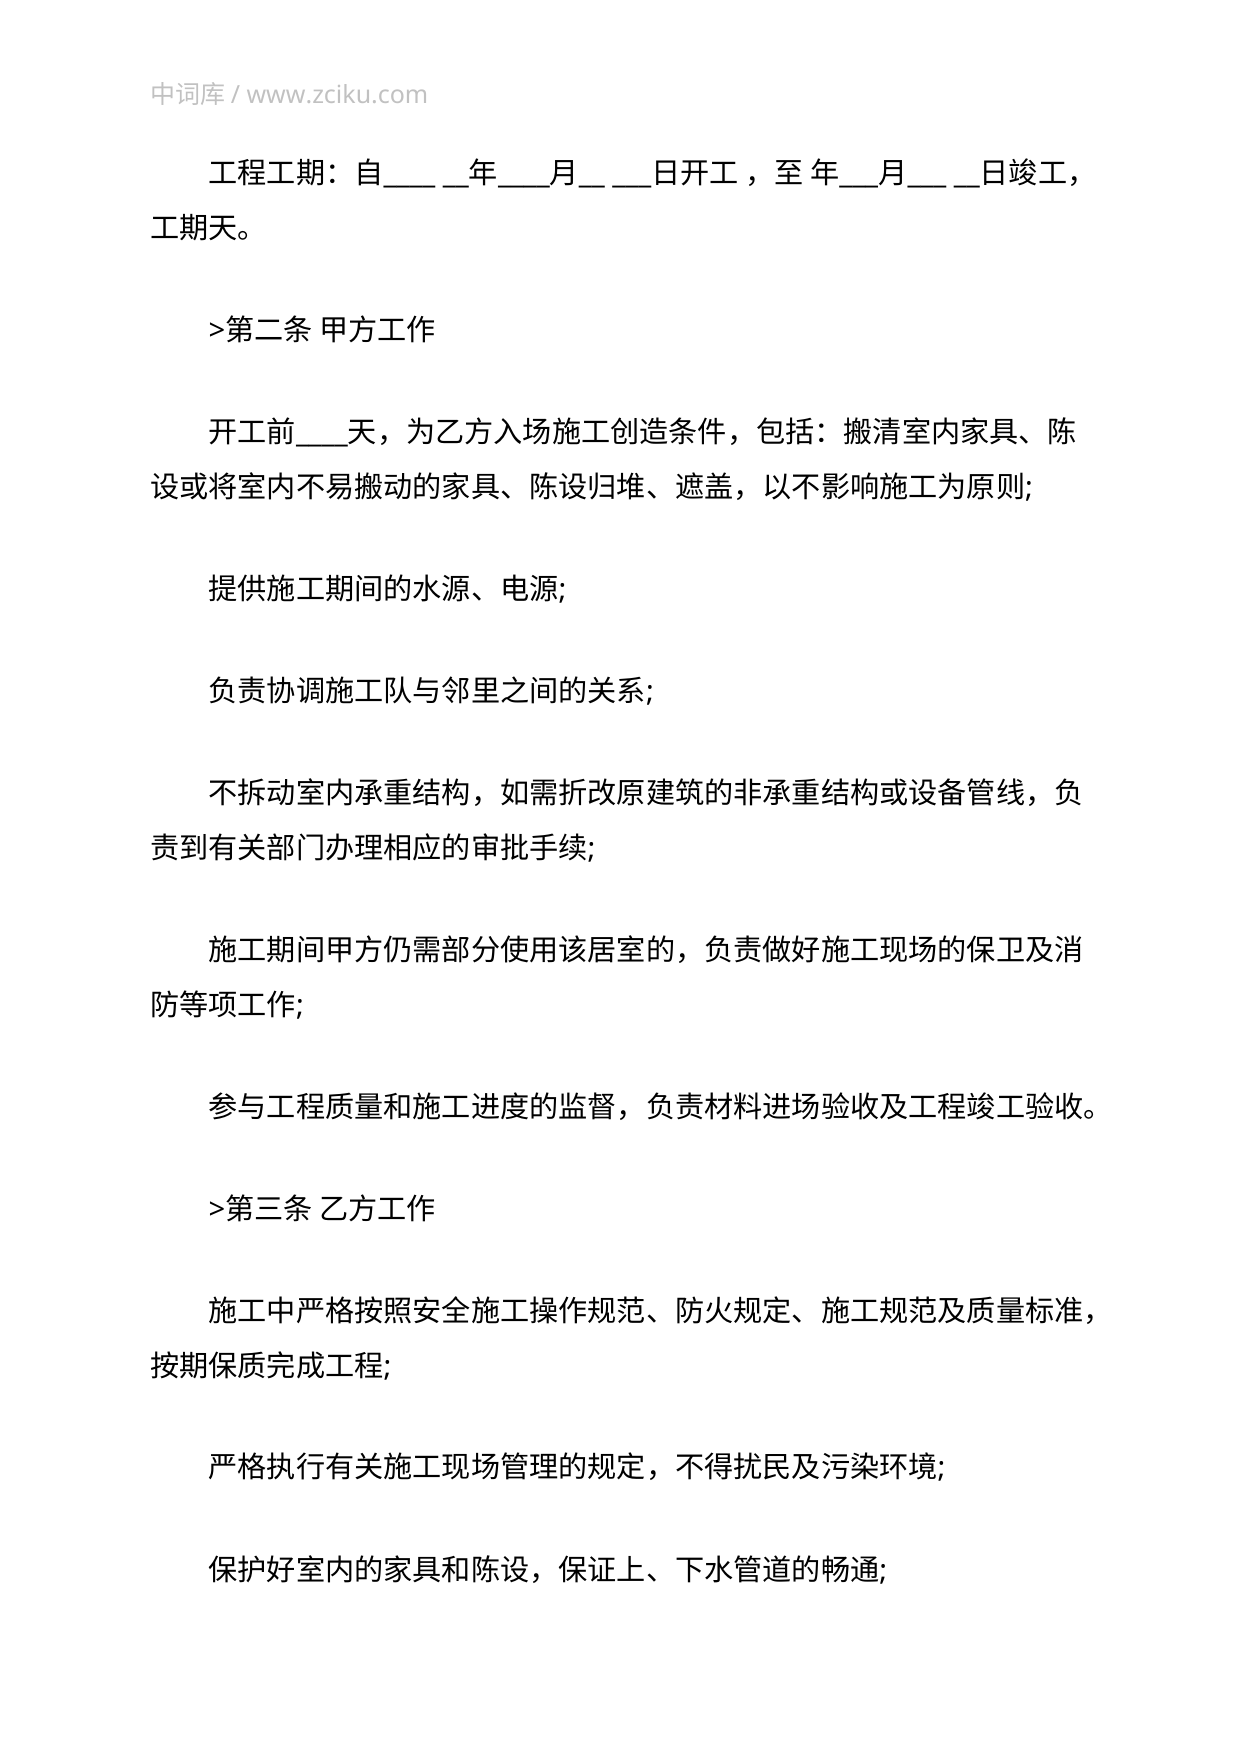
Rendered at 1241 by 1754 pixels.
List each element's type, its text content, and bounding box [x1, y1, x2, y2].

text >第三条 乙方工作 [150, 1185, 1090, 1228]
text 保护好室内的家具和陈设，保证上、下水管道的畅通; [150, 1546, 1090, 1588]
text 提供施工期间的水源、电源; [150, 566, 1090, 608]
text >第二条 甲方工作 [150, 307, 1090, 349]
text 严格执行有关施工现场管理的规定，不得扰民及污染环境; [150, 1444, 1090, 1486]
text 不拆动室内承重结构，如需折改原建筑的非承重结构或设备管线，负责到有关部门办理相应的审批手续; [150, 770, 1090, 867]
text 施工中严格按照安全施工操作规范、防火规定、施工规范及质量标准，按期保质完成工程; [150, 1287, 1090, 1384]
text 参与工程质量和施工进度的监督，负责材料进场验收及工程竣工验收。 [150, 1083, 1090, 1126]
text 负责协调施工队与邻里之间的关系; [150, 668, 1090, 710]
text 工程工期：自____ __年____月__ ___日开工 ，至 年___月___ __日竣工，工期天。 [150, 150, 1090, 247]
text 施工期间甲方仍需部分使用该居室的，负责做好施工现场的保卫及消防等项工作; [150, 927, 1090, 1024]
text 开工前____天，为乙方入场施工创造条件，包括：搬清室内家具、陈设或将室内不易搬动的家具、陈设归堆、遮盖，以不影响施工为原则; [150, 409, 1090, 506]
